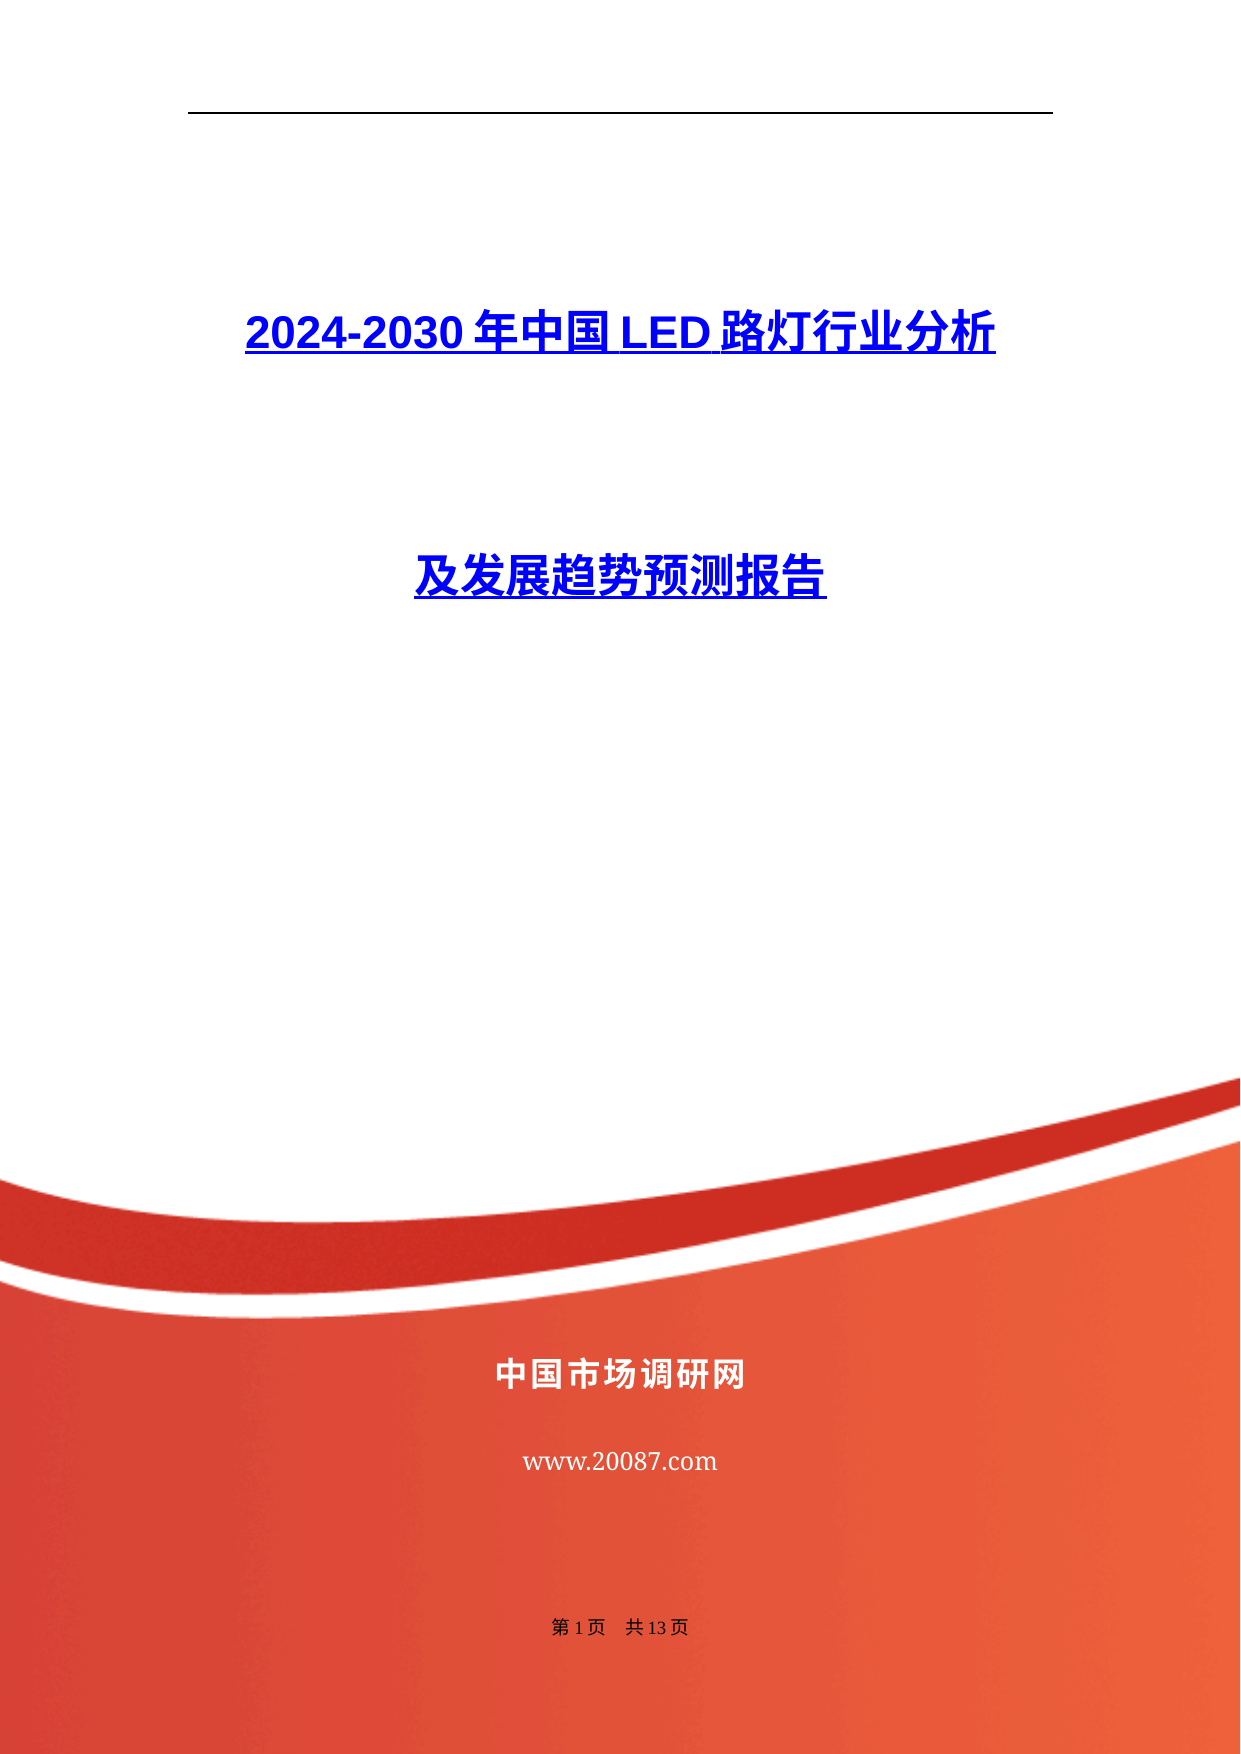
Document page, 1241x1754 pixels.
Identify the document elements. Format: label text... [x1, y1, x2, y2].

picture [0, 1006, 1241, 1754]
subtitle 中国市场调研网 [187, 1339, 1053, 1404]
table_header 2024-2030年中国LED路灯行业分析及发展趋势预测报告 [188, 207, 1053, 773]
text www.20087.com [187, 1428, 1053, 1493]
